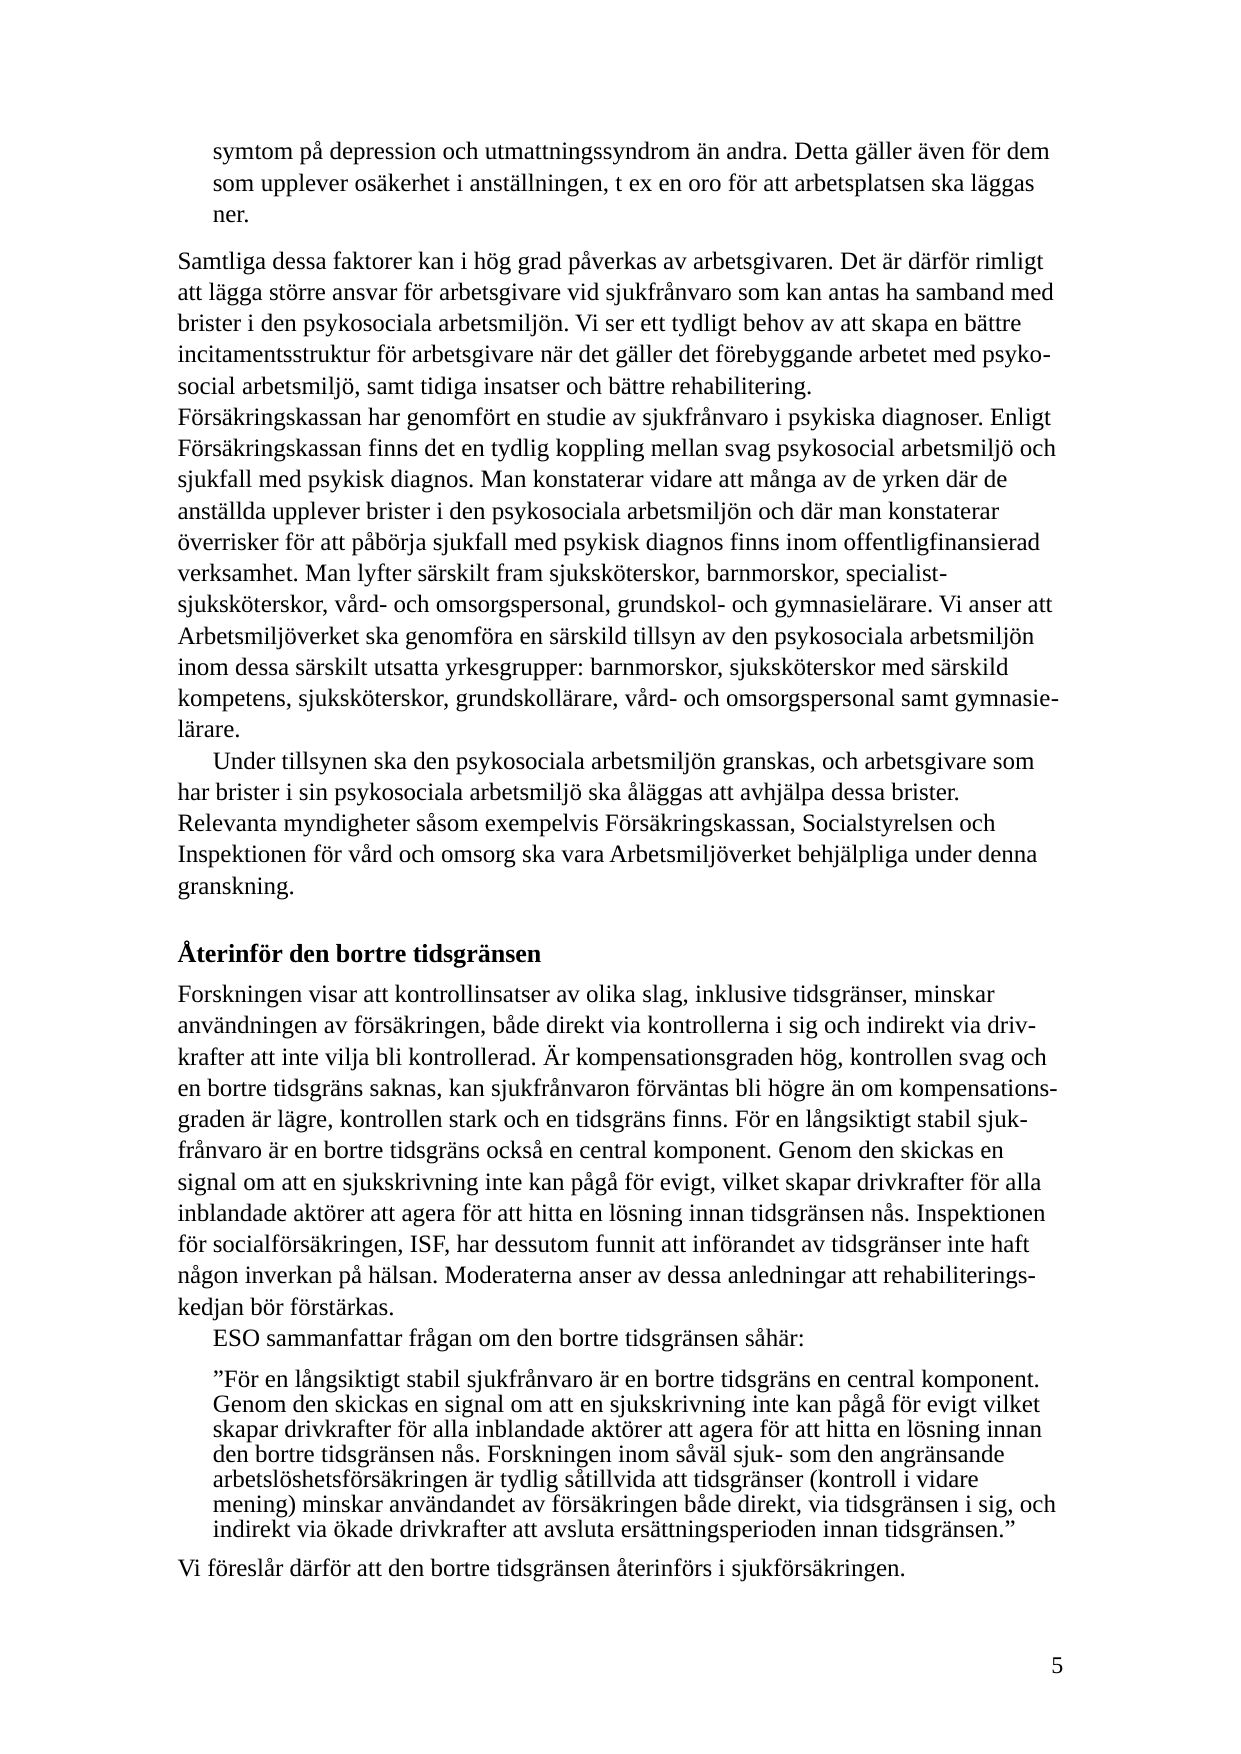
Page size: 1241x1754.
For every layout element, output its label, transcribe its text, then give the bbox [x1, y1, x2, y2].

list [177, 134, 1063, 228]
text ”För en långsiktigt stabil sjukfrånvaro är en bortre tidsgräns en central komponent. Genom den skickas en signal om att en sjukskrivning inte kan pågå för evigt vilket skapar drivkrafter för alla inblandade aktörer att agera för att hitta en lösning innan den bortre tidsgränsen nås. Forskningen inom såväl sjuk- som den angränsande arbetslöshetsförsäkringen är tydlig såtillvida att tidsgränser (kontroll i vidare mening) minskar användandet av försäkringen både direkt, via tidsgränsen i sig, och indirekt via ökade drivkrafter att avsluta ersättningsperioden innan tidsgränsen.” [213, 1367, 1063, 1542]
text Samtliga dessa faktorer kan i hög grad påverkas av arbetsgivaren. Det är därför rimligt att lägga större ansvar för arbetsgivare vid sjukfrånvaro som kan antas ha samband med brister i den psykosociala arbetsmiljön. Vi ser ett tydligt behov av att skapa en bättre incitamentsstruktur för arbetsgivare när det gäller det förebyggande arbetet med psykosocial arbetsmiljö, samt tidiga insatser och bättre rehabilitering. [177, 243, 1063, 399]
text Under tillsynen ska den psykosociala arbetsmiljön granskas, och arbetsgivare som har brister i sin psykosociala arbetsmiljö ska åläggas att avhjälpa dessa brister. Relevanta myndigheter såsom exempelvis Försäkringskassan, Socialstyrelsen och Inspektionen för vård och omsorg ska vara Arbetsmiljöverket behjälpliga under denna granskning. [177, 743, 1063, 899]
subtitle Återinför den bortre tidsgränsen [177, 937, 1063, 968]
text Forskningen visar att kontrollinsatser av olika slag, inklusive tidsgränser, minskar användningen av försäkringen, både direkt via kontrollerna i sig och indirekt via drivkrafter att inte vilja bli kontrollerad. Är kompensationsgraden hög, kontrollen svag och en bortre tidsgräns saknas, kan sjukfrånvaron förväntas bli högre än om kompensationsgraden är lägre, kontrollen stark och en tidsgräns finns. För en långsiktigt stabil sjukfrånvaro är en bortre tidsgräns också en central komponent. Genom den skickas en signal om att en sjukskrivning inte kan pågå för evigt, vilket skapar drivkrafter för alla inblandade aktörer att agera för att hitta en lösning innan tidsgränsen nås. Inspektionen för socialförsäkringen, ISF, har dessutom funnit att införandet av tidsgränser inte haft någon inverkan på hälsan. Moderaterna anser av dessa anledningar att rehabiliteringskedjan bör förstärkas. [177, 977, 1063, 1320]
text Försäkringskassan har genomfört en studie av sjukfrånvaro i psykiska diagnoser. Enligt Försäkringskassan finns det en tydlig koppling mellan svag psykosocial arbetsmiljö och sjukfall med psykisk diagnos. Man konstaterar vidare att många av de yrken där de anställda upplever brister i den psykosociala arbetsmiljön och där man konstaterar överrisker för att påbörja sjukfall med psykisk diagnos finns inom offentligfinansierad verksamhet. Man lyfter särskilt fram sjuksköterskor, barnmorskor, specialistsjuksköterskor, vård- och omsorgspersonal, grundskol- och gymnasielärare. Vi anser att Arbetsmiljöverket ska genomföra en särskild tillsyn av den psykosociala arbetsmiljön inom dessa särskilt utsatta yrkesgrupper: barnmorskor, sjuksköterskor med särskild kompetens, sjuksköterskor, grundskollärare, vård- och omsorgspersonal samt gymnasielärare. [177, 399, 1063, 743]
text ESO sammanfattar frågan om den bortre tidsgränsen såhär: [177, 1320, 1063, 1352]
text Vi föreslår därför att den bortre tidsgränsen återinförs i sjukförsäkringen. [177, 1551, 1063, 1582]
